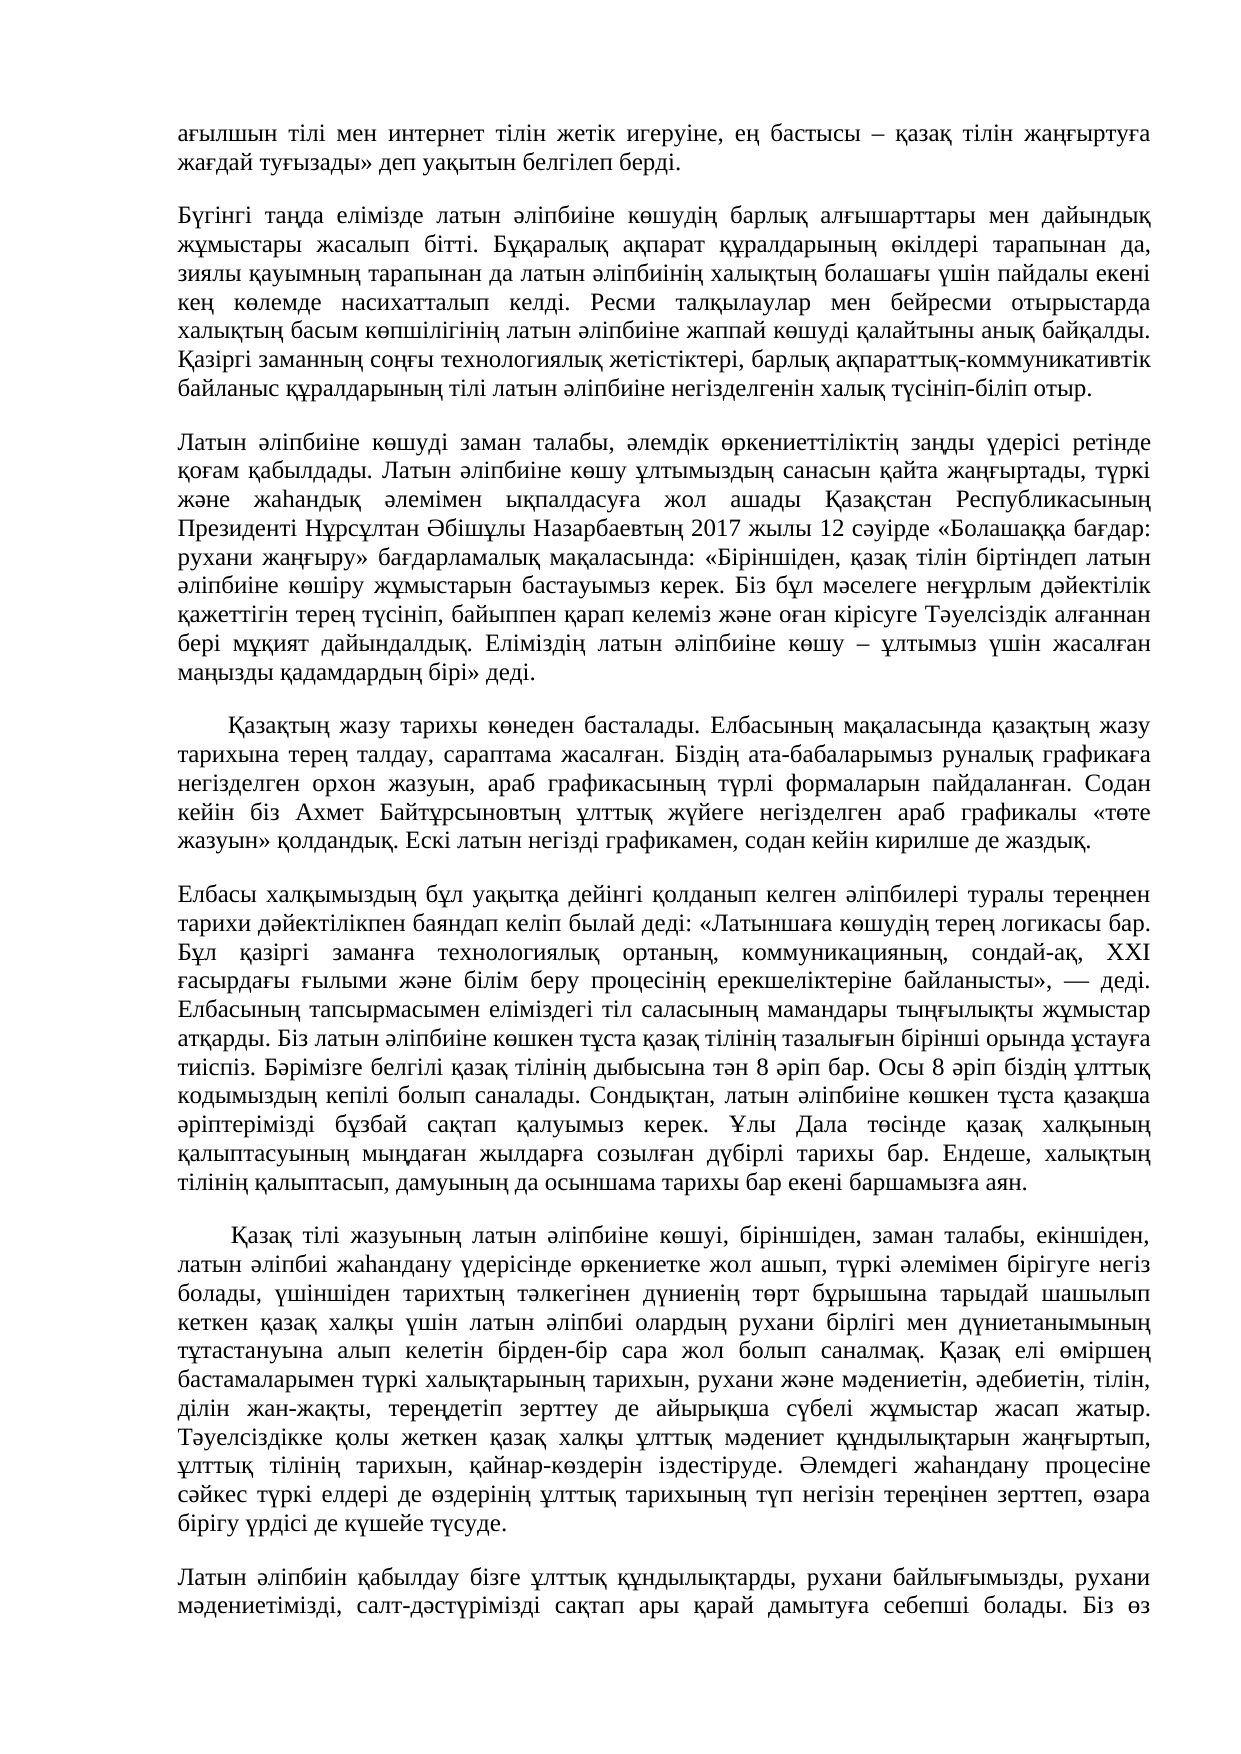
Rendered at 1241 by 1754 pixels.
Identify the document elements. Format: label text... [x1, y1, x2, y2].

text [177, 1562, 1152, 1619]
text Елбасы халқымыздың бұл уақытқа дейінгі қолданып келген әліпбилері туралы тереңнен тарихи дәйектілікпен баяндап келіп былай деді: «Латыншаға көшудің терең логикасы бар. Бұл қазіргі заманға технологиялық ортаның, коммуникацияның, сондай-ақ, ХХІ ғасырдағы ғылыми және білім беру процесінің ерекшеліктеріне байланысты», — деді. Елбасының тапсырмасымен еліміздегі тіл саласының мамандары тыңғылықты жұмыстар атқарды. Біз латын әліпбиіне көшкен тұста қазақ тілінің тазалығын бірінші орында ұстауға тиіспіз. Бәрімізге белгілі қазақ тілінің дыбысына тән 8 әріп бар. Осы 8 әріп біздің ұлттық кодымыздың кепілі болып саналады. Сондықтан, латын әліпбиіне көшкен тұста қазақша әріптерімізді бұзбай сақтап қалуымыз керек. Ұлы Дала төсінде қазақ халқының қалыптасуының мыңдаған жылдарға созылған дүбірлі тарихы бар. Ендеше, халықтың тілінің қалыптасып, дамуының да осыншама тарихы бар екені баршамызға аян. [177, 879, 1152, 1196]
text Латын әліпбиіне көшуді заман талабы, әлемдік өркениеттіліктің заңды үдерісі ретінде қоғам қабылдады. Латын әліпбиіне көшу ұлтымыздың санасын қайта жаңғыртады, түркі және жаһандық әлемімен ықпалдасуға жол ашады Қазақстан Республикасының Президенті Нұрсұлтан Әбішұлы Назарбаевтың 2017 жылы 12 сәуірде «Болашаққа бағдар: рухани жаңғыру» бағдарламалық мақаласында: «Біріншіден, қазақ тілін біртіндеп латын әліпбиіне көшіру жұмыстарын бастауымыз керек. Біз бұл мәселеге неғұрлым дәйектілік қажеттігін терең түсініп, байыппен қарап келеміз және оған кірісуге Тәуелсіздік алғаннан бері мұқият дайындалдық. Еліміздің латын әліпбиіне көшу – ұлтымыз үшін жасалған маңызды қадамдардың бірі» деді. [177, 427, 1152, 686]
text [177, 118, 1152, 176]
text Қазақтың жазу тарихы көнеден басталады. Елбасының мақаласында қазақтың жазу тарихына терең талдау, сараптама жасалған. Біздің ата-бабаларымыз руналық графикаға негізделген орхон жазуын, араб графикасының түрлі формаларын пайдаланған. Содан кейін біз Ахмет Байтұрсыновтың ұлттық жүйеге негізделген араб графикалы «төте жазуын» қолдандық. Ескі латын негізді графикамен, содан кейін кирилше де жаздық. [177, 711, 1152, 854]
text Қазақ тілі жазуының латын әліпбиіне көшуі, біріншіден, заман талабы, екіншіден, латын әліпбиі жаһандану үдерісінде өркениетке жол ашып, түркі әлемімен бірігуге негіз болады, үшіншіден тарихтың тәлкегінен дүниенің төрт бұрышына тарыдай шашылып кеткен қазақ халқы үшін латын әліпбиі олардың рухани бірлігі мен дүниетанымының тұтастануына алып келетін бірден-бір сара жол болып саналмақ. Қазақ елі өміршең бастамаларымен түркі халықтарының тарихын, рухани және мәдениетін, әдебиетін, тілін, ділін жан-жақты, тереңдетіп зерттеу де айырықша сүбелі жұмыстар жасап жатыр. Тәуелсіздікке қолы жеткен қазақ халқы ұлттық мәдениет құндылықтарын жаңғыртып, ұлттық тілінің тарихын, қайнар-көздерін іздестіруде. Әлемдегі жаһандану процесіне сәйкес түркі елдері де өздерінің ұлттық тарихының түп негізін тереңінен зерттеп, өзара бірігу үрдісі де күшейе түсуде. [177, 1221, 1152, 1537]
text Бүгінгі таңда елімізде латын әліпбиіне көшудің барлық алғышарттары мен дайындық жұмыстары жасалып бітті. Бұқаралық ақпарат құралдарының өкілдері тарапынан да, зиялы қауымның тарапынан да латын әліпбиінің халықтың болашағы үшін пайдалы екені кең көлемде насихатталып келді. Ресми талқылаулар мен бейресми отырыстарда халықтың басым көпшілігінің латын әліпбиіне жаппай көшуді қалайтыны анық байқалды. Қазіргі заманның соңғы технологиялық жетістіктері, барлық ақпараттық-коммуникативтік байланыс құралдарының тілі латын әліпбиіне негізделгенін халық түсініп-біліп отыр. [177, 201, 1152, 402]
